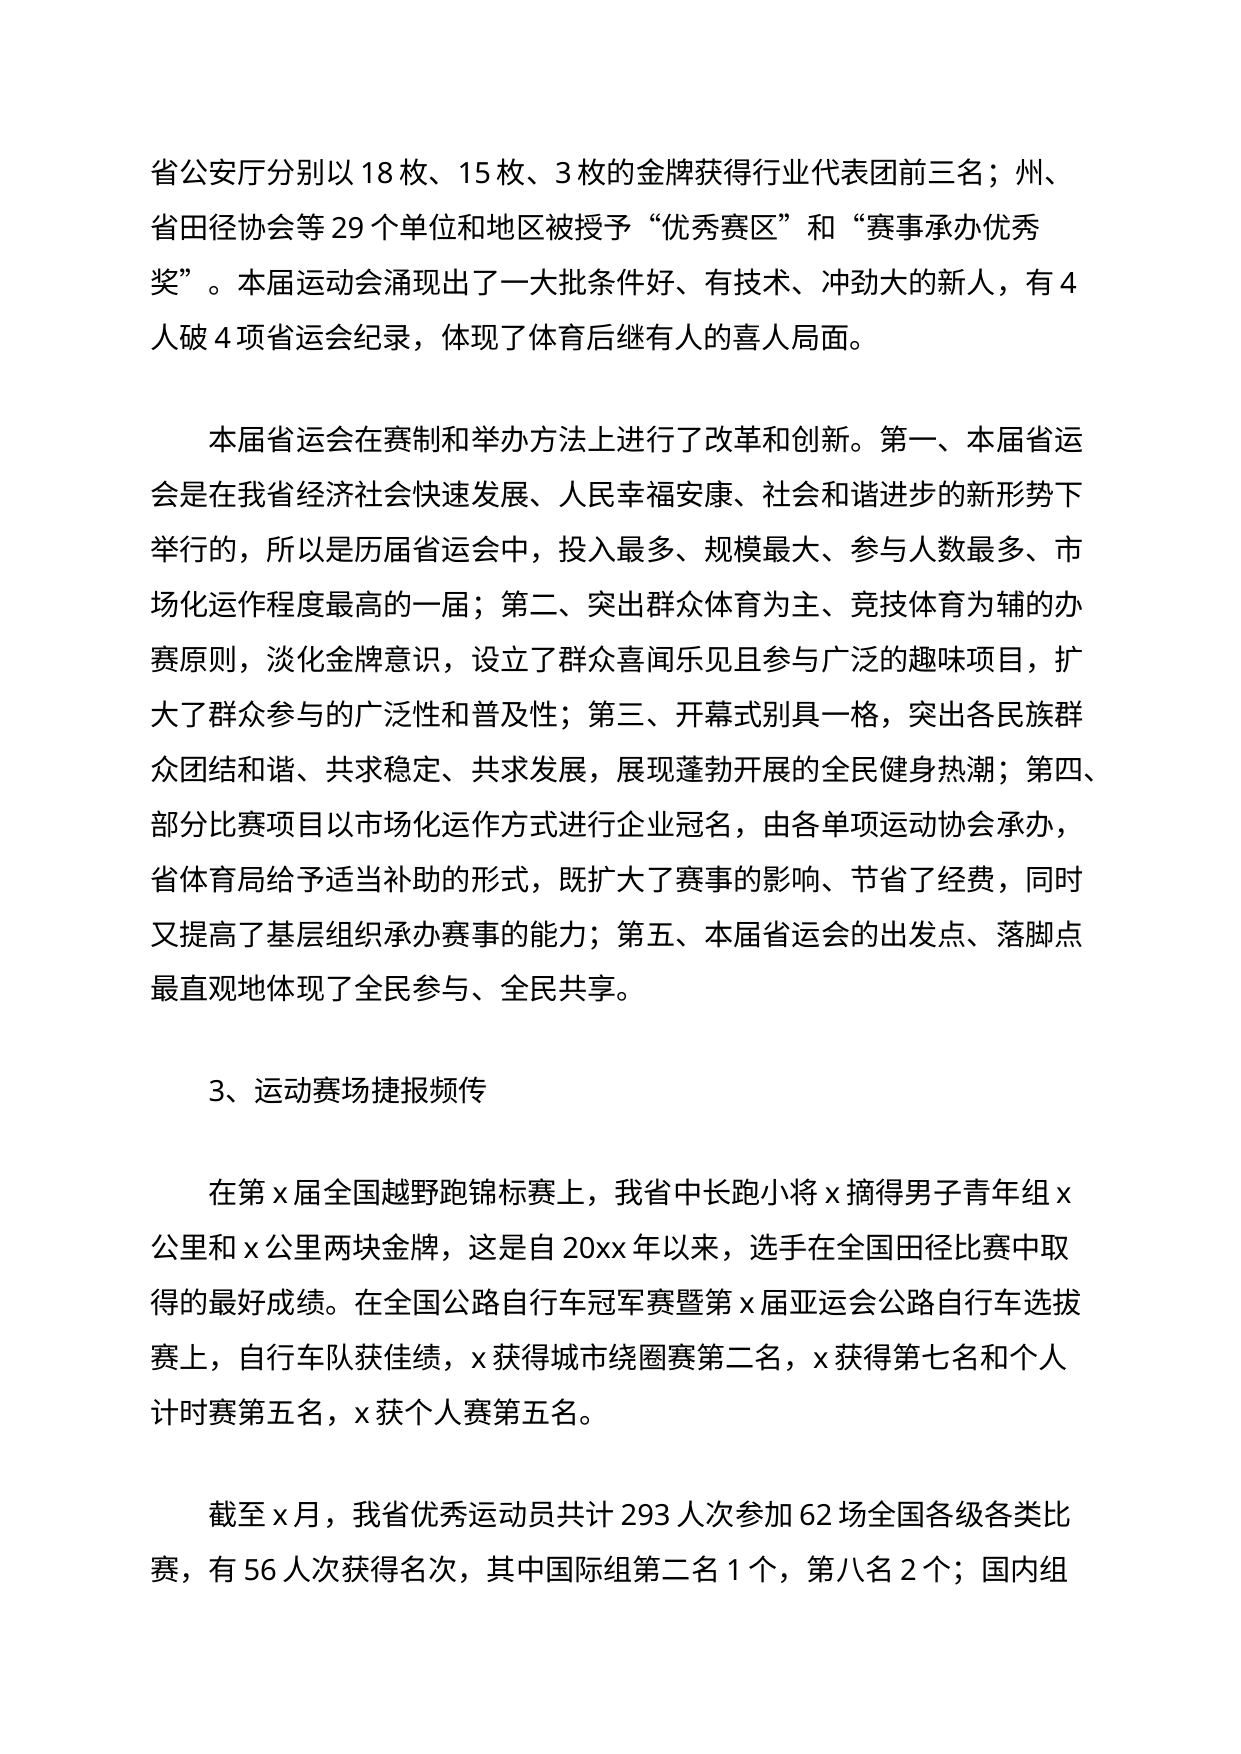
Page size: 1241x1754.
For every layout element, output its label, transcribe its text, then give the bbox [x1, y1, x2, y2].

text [150, 150, 1090, 357]
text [150, 1492, 1090, 1589]
text 本届省运会在赛制和举办方法上进行了改革和创新。第一、本届省运会是在我省经济社会快速发展、人民幸福安康、社会和谐进步的新形势下举行的，所以是历届省运会中，投入最多、规模最大、参与人数最多、市场化运作程度最高的一届；第二、突出群众体育为主、竞技体育为辅的办赛原则，淡化金牌意识，设立了群众喜闻乐见且参与广泛的趣味项目，扩大了群众参与的广泛性和普及性；第三、开幕式别具一格，突出各民族群众团结和谐、共求稳定、共求发展，展现蓬勃开展的全民健身热潮；第四、部分比赛项目以市场化运作方式进行企业冠名，由各单项运动协会承办，省体育局给予适当补助的形式，既扩大了赛事的影响、节省了经费，同时又提高了基层组织承办赛事的能力；第五、本届省运会的出发点、落脚点最直观地体现了全民参与、全民共享。 [150, 417, 1090, 1008]
text 在第x届全国越野跑锦标赛上，我省中长跑小将x摘得男子青年组x公里和x公里两块金牌，这是自20xx年以来，选手在全国田径比赛中取得的最好成绩。在全国公路自行车冠军赛暨第x届亚运会公路自行车选拔赛上，自行车队获佳绩，x获得城市绕圈赛第二名，x获得第七名和个人计时赛第五名，x获个人赛第五名。 [150, 1170, 1090, 1432]
text 3、运动赛场捷报频传 [150, 1068, 1090, 1110]
